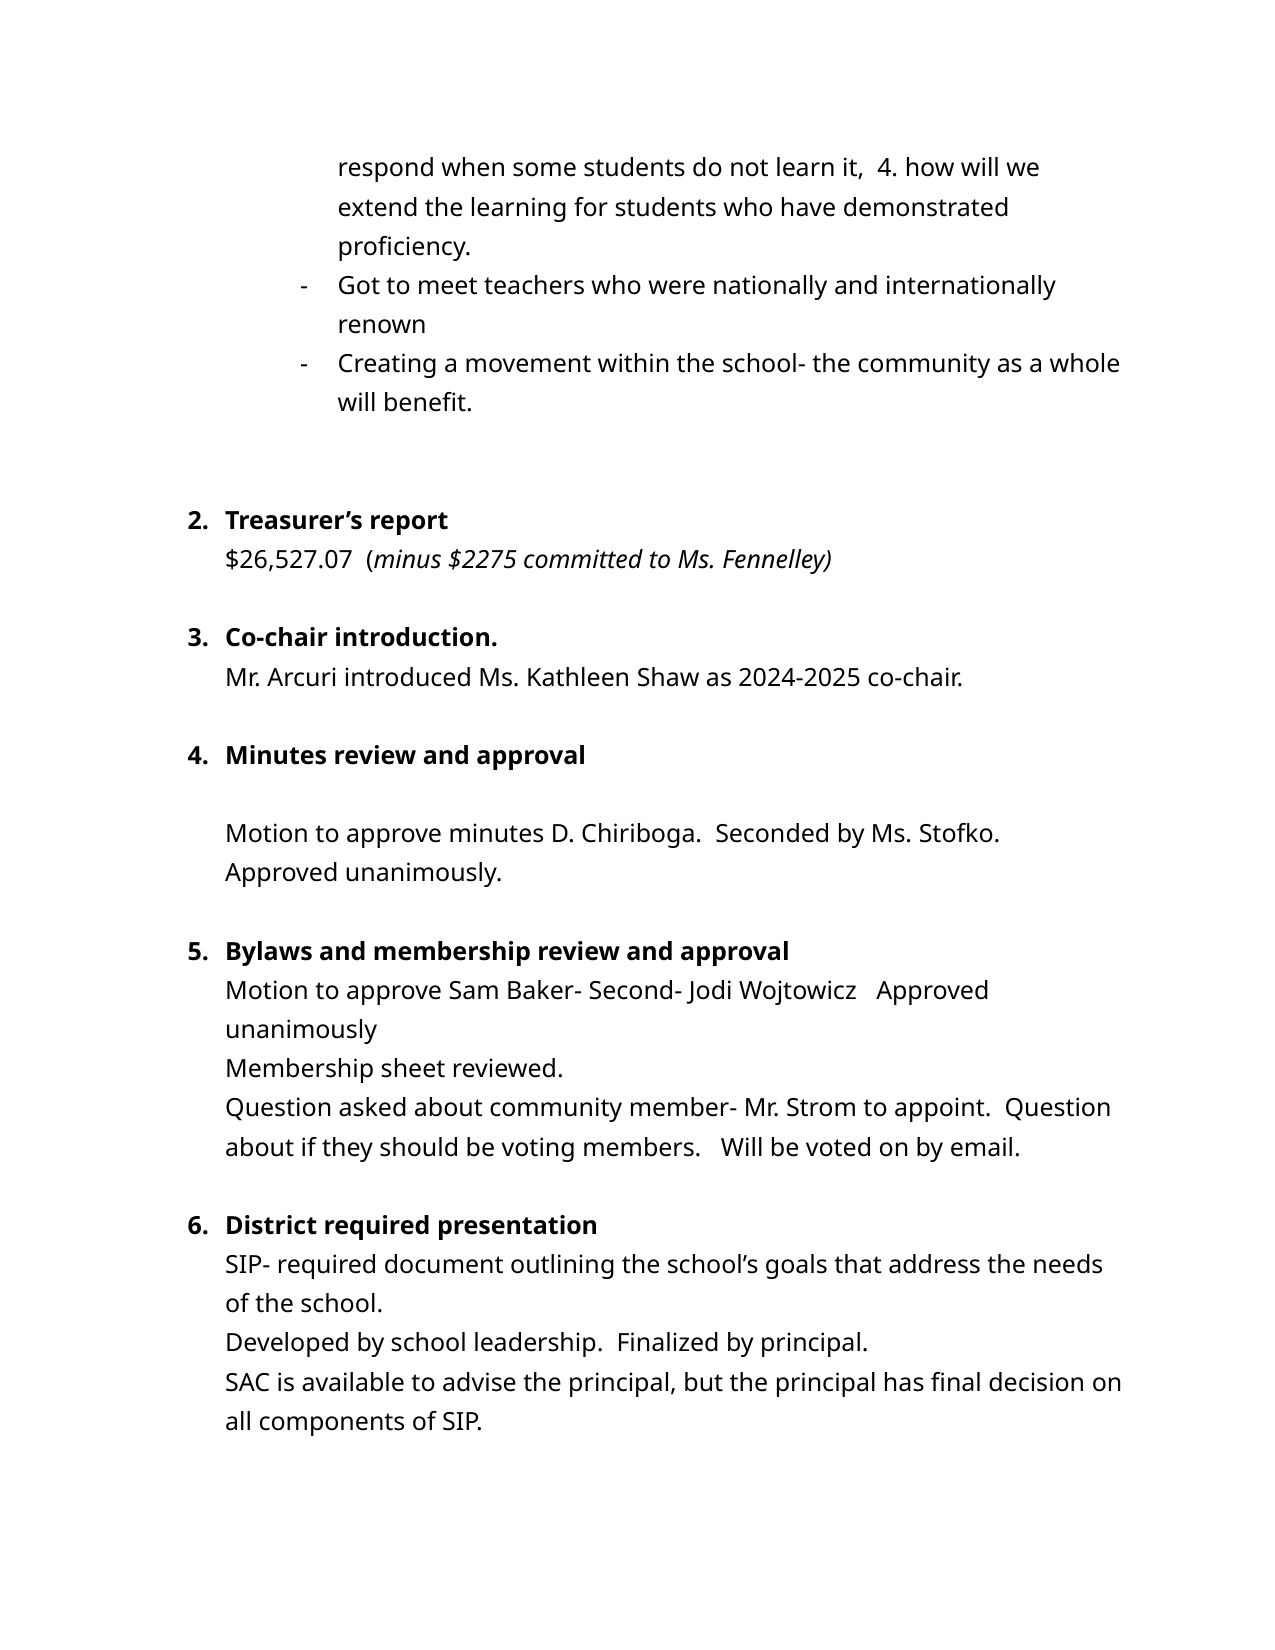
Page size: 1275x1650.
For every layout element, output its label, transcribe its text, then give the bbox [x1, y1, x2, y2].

list $26,527.07 (minus $2275 committed to Ms. Fennelley) [225, 542, 1125, 576]
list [300, 150, 1125, 262]
list Membership sheet reviewed. [225, 1051, 1125, 1085]
list SIP- required document outlining the school’s goals that address the needs of the school. [225, 1247, 1125, 1320]
list Creating a movement within the school- the community as a whole will benefit. [300, 346, 1125, 419]
list Question asked about community member- Mr. Strom to appoint. Question about if they should be voting members. Will be voted on by email. [225, 1090, 1125, 1163]
list Minutes review and approval [187, 737, 1125, 772]
list Motion to approve Sam Baker- Second- Jodi Wojtowicz Approved unanimously [225, 972, 1125, 1046]
list Motion to approve minutes D. Chiriboga. Seconded by Ms. Stofko. Approved unanimously. [225, 816, 1125, 889]
list Got to meet teachers who were nationally and internationally renown [300, 267, 1125, 341]
list Co-chair introduction. [187, 620, 1125, 654]
list Bylaws and membership review and approval [187, 933, 1125, 967]
list District required presentation [187, 1207, 1125, 1242]
list Treasurer’s report [187, 502, 1125, 537]
list Mr. Arcuri introduced Ms. Kathleen Shaw as 2024-2025 co-chair. [225, 659, 1125, 693]
list SAC is available to advise the principal, but the principal has final decision on all components of SIP. [225, 1364, 1125, 1437]
list Developed by school leadership. Finalized by principal. [225, 1325, 1125, 1359]
